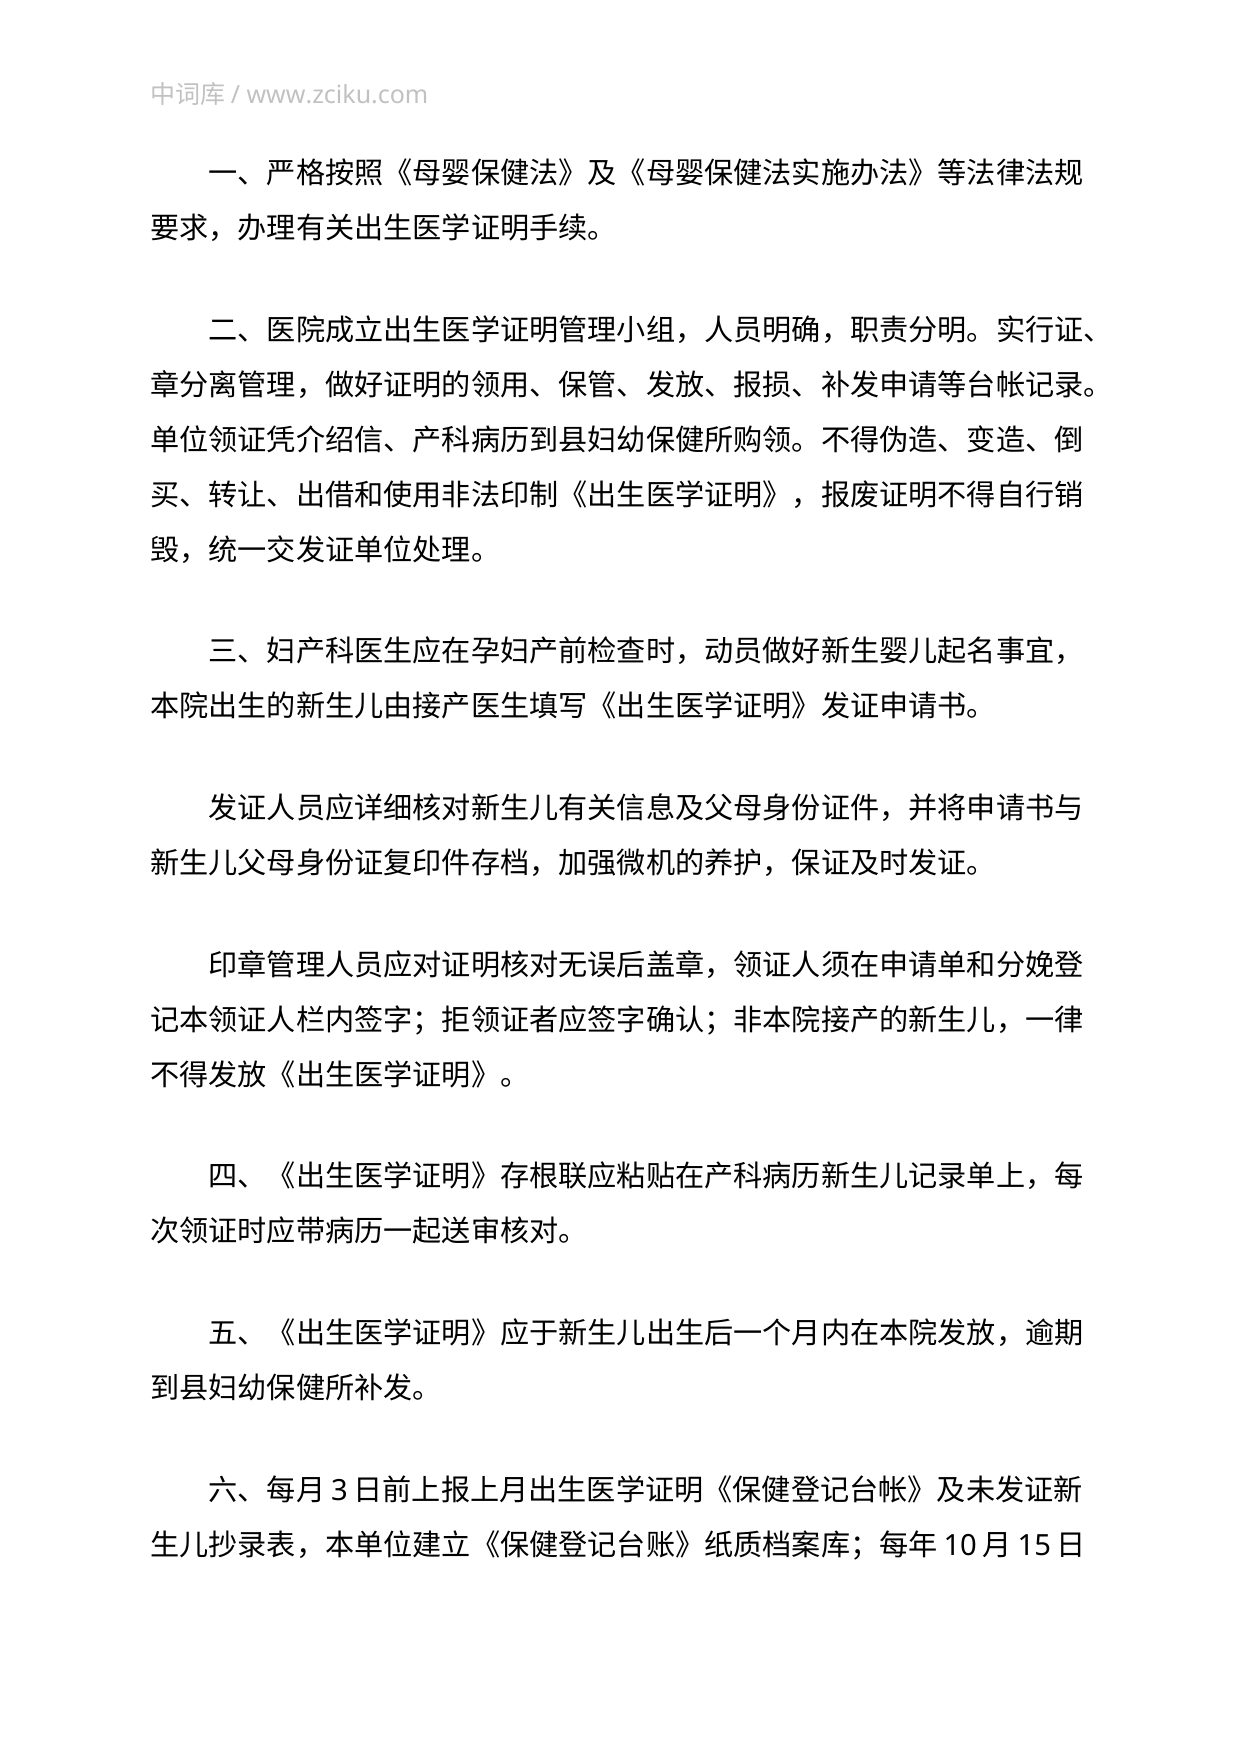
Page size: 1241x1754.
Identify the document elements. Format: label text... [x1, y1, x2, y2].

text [150, 1466, 1090, 1564]
text 发证人员应详细核对新生儿有关信息及父母身份证件，并将申请书与新生儿父母身份证复印件存档，加强微机的养护，保证及时发证。 [150, 785, 1090, 882]
text 二、医院成立出生医学证明管理小组，人员明确，职责分明。实行证、章分离管理，做好证明的领用、保管、发放、报损、补发申请等台帐记录。单位领证凭介绍信、产科病历到县妇幼保健所购领。不得伪造、变造、倒买、转让、出借和使用非法印制《出生医学证明》，报废证明不得自行销毁，统一交发证单位处理。 [150, 307, 1090, 568]
text 三、妇产科医生应在孕妇产前检查时，动员做好新生婴儿起名事宜，本院出生的新生儿由接产医生填写《出生医学证明》发证申请书。 [150, 628, 1090, 725]
text 五、《出生医学证明》应于新生儿出生后一个月内在本院发放，逾期到县妇幼保健所补发。 [150, 1309, 1090, 1407]
text 一、严格按照《母婴保健法》及《母婴保健法实施办法》等法律法规要求，办理有关出生医学证明手续。 [150, 150, 1090, 247]
text 印章管理人员应对证明核对无误后盖章，领证人须在申请单和分娩登记本领证人栏内签字；拒领证者应签字确认；非本院接产的新生儿，一律不得发放《出生医学证明》。 [150, 941, 1090, 1093]
text 四、《出生医学证明》存根联应粘贴在产科病历新生儿记录单上，每次领证时应带病历一起送审核对。 [150, 1153, 1090, 1250]
